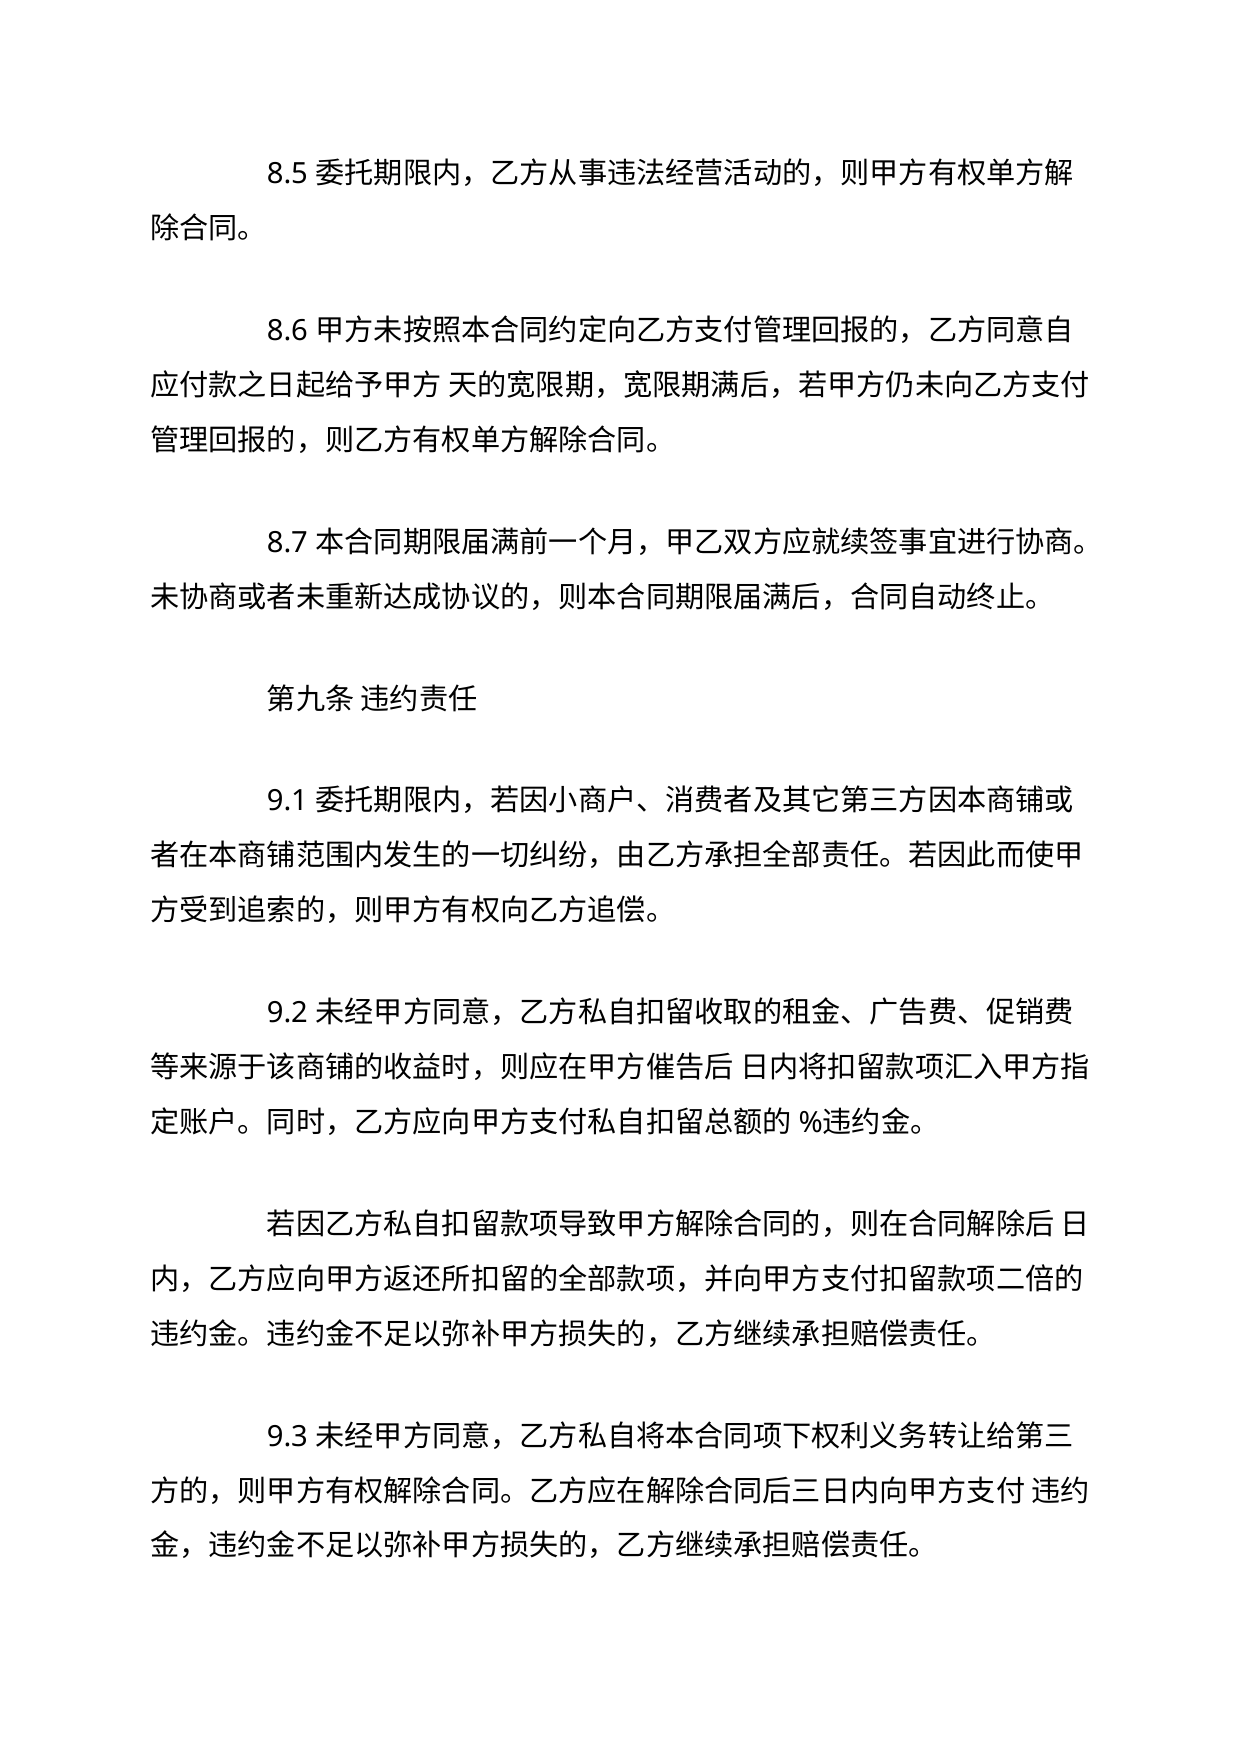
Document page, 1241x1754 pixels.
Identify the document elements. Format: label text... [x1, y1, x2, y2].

text 9.3 未经甲方同意，乙方私自将本合同项下权利义务转让给第三方的，则甲方有权解除合同。乙方应在解除合同后三日内向甲方支付 违约金，违约金不足以弥补甲方损失的，乙方继续承担赔偿责任。 [150, 1412, 1090, 1564]
text 第九条 违约责任 [150, 675, 1090, 717]
text 9.2 未经甲方同意，乙方私自扣留收取的租金、广告费、促销费等来源于该商铺的收益时，则应在甲方催告后 日内将扣留款项汇入甲方指定账户。同时，乙方应向甲方支付私自扣留总额的 %违约金。 [150, 989, 1090, 1141]
text 8.5 委托期限内，乙方从事违法经营活动的，则甲方有权单方解除合同。 [150, 150, 1090, 247]
text 若因乙方私自扣留款项导致甲方解除合同的，则在合同解除后 日内，乙方应向甲方返还所扣留的全部款项，并向甲方支付扣留款项二倍的违约金。违约金不足以弥补甲方损失的，乙方继续承担赔偿责任。 [150, 1201, 1090, 1353]
text 8.6 甲方未按照本合同约定向乙方支付管理回报的，乙方同意自应付款之日起给予甲方 天的宽限期，宽限期满后，若甲方仍未向乙方支付管理回报的，则乙方有权单方解除合同。 [150, 307, 1090, 459]
text 8.7 本合同期限届满前一个月，甲乙双方应就续签事宜进行协商。未协商或者未重新达成协议的，则本合同期限届满后，合同自动终止。 [150, 518, 1090, 616]
text 9.1 委托期限内，若因小商户、消费者及其它第三方因本商铺或者在本商铺范围内发生的一切纠纷，由乙方承担全部责任。若因此而使甲方受到追索的，则甲方有权向乙方追偿。 [150, 777, 1090, 929]
